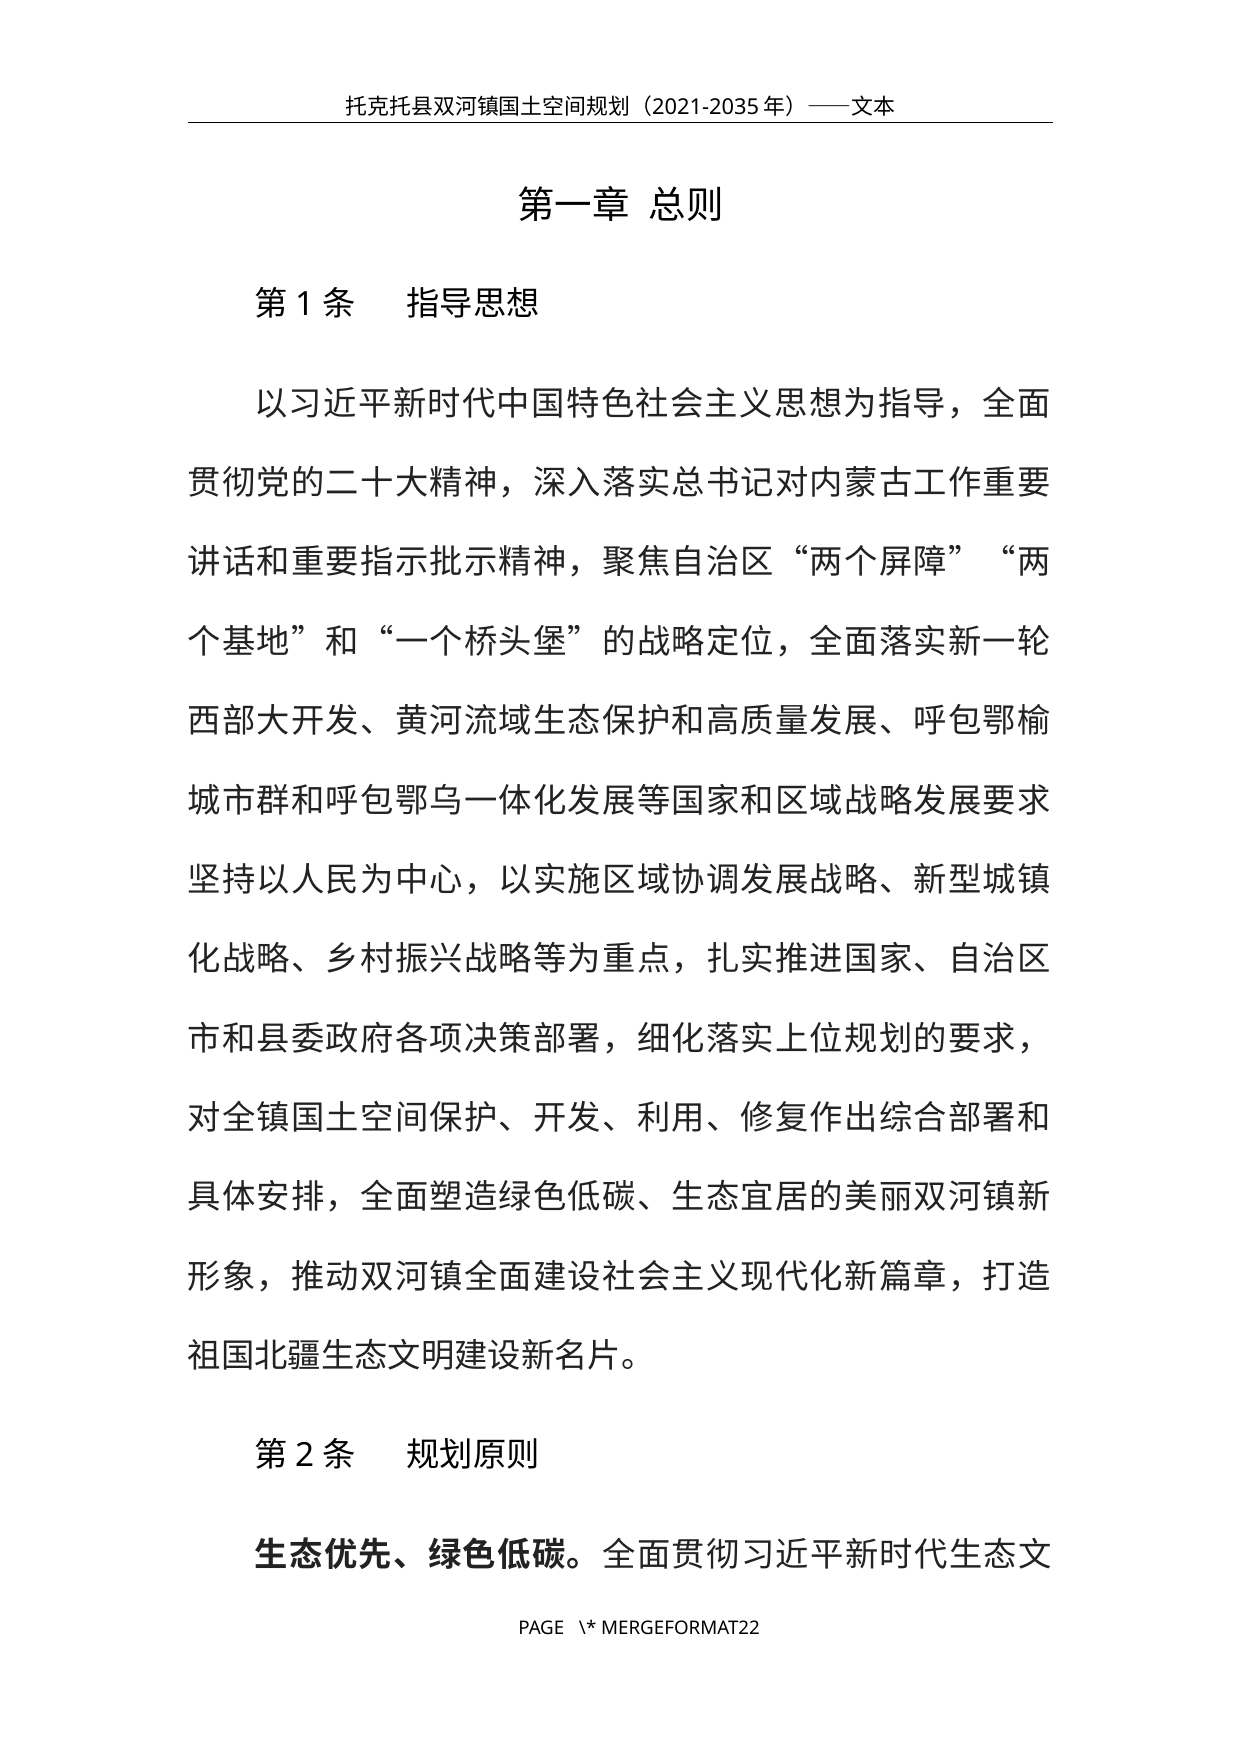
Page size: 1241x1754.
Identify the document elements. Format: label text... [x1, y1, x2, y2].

list 指导思想 [187, 262, 1053, 341]
subtitle 总则 [187, 163, 1053, 242]
text 以习近平新时代中国特色社会主义思想为指导，全面贯彻党的二十大精神，深入落实总书记对内蒙古工作重要讲话和重要指示批示精神，聚焦自治区“两个屏障”“两个基地”和“一个桥头堡”的战略定位，全面落实新一轮西部大开发、黄河流域生态保护和高质量发展、呼包鄂榆城市群和呼包鄂乌一体化发展等国家和区域战略发展要求。坚持以人民为中心，以实施区域协调发展战略、新型城镇化战略、乡村振兴战略等为重点，扎实推进国家、自治区、市和县委政府各项决策部署，细化落实上位规划的要求，对全镇国土空间保护、开发、利用、修复作出综合部署和具体安排，全面塑造绿色低碳、生态宜居的美丽双河镇新形象，推动双河镇全面建设社会主义现代化新篇章，打造祖国北疆生态文明建设新名片。 [187, 361, 1053, 1393]
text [187, 1512, 1053, 1591]
list 规划原则 [187, 1413, 1053, 1492]
